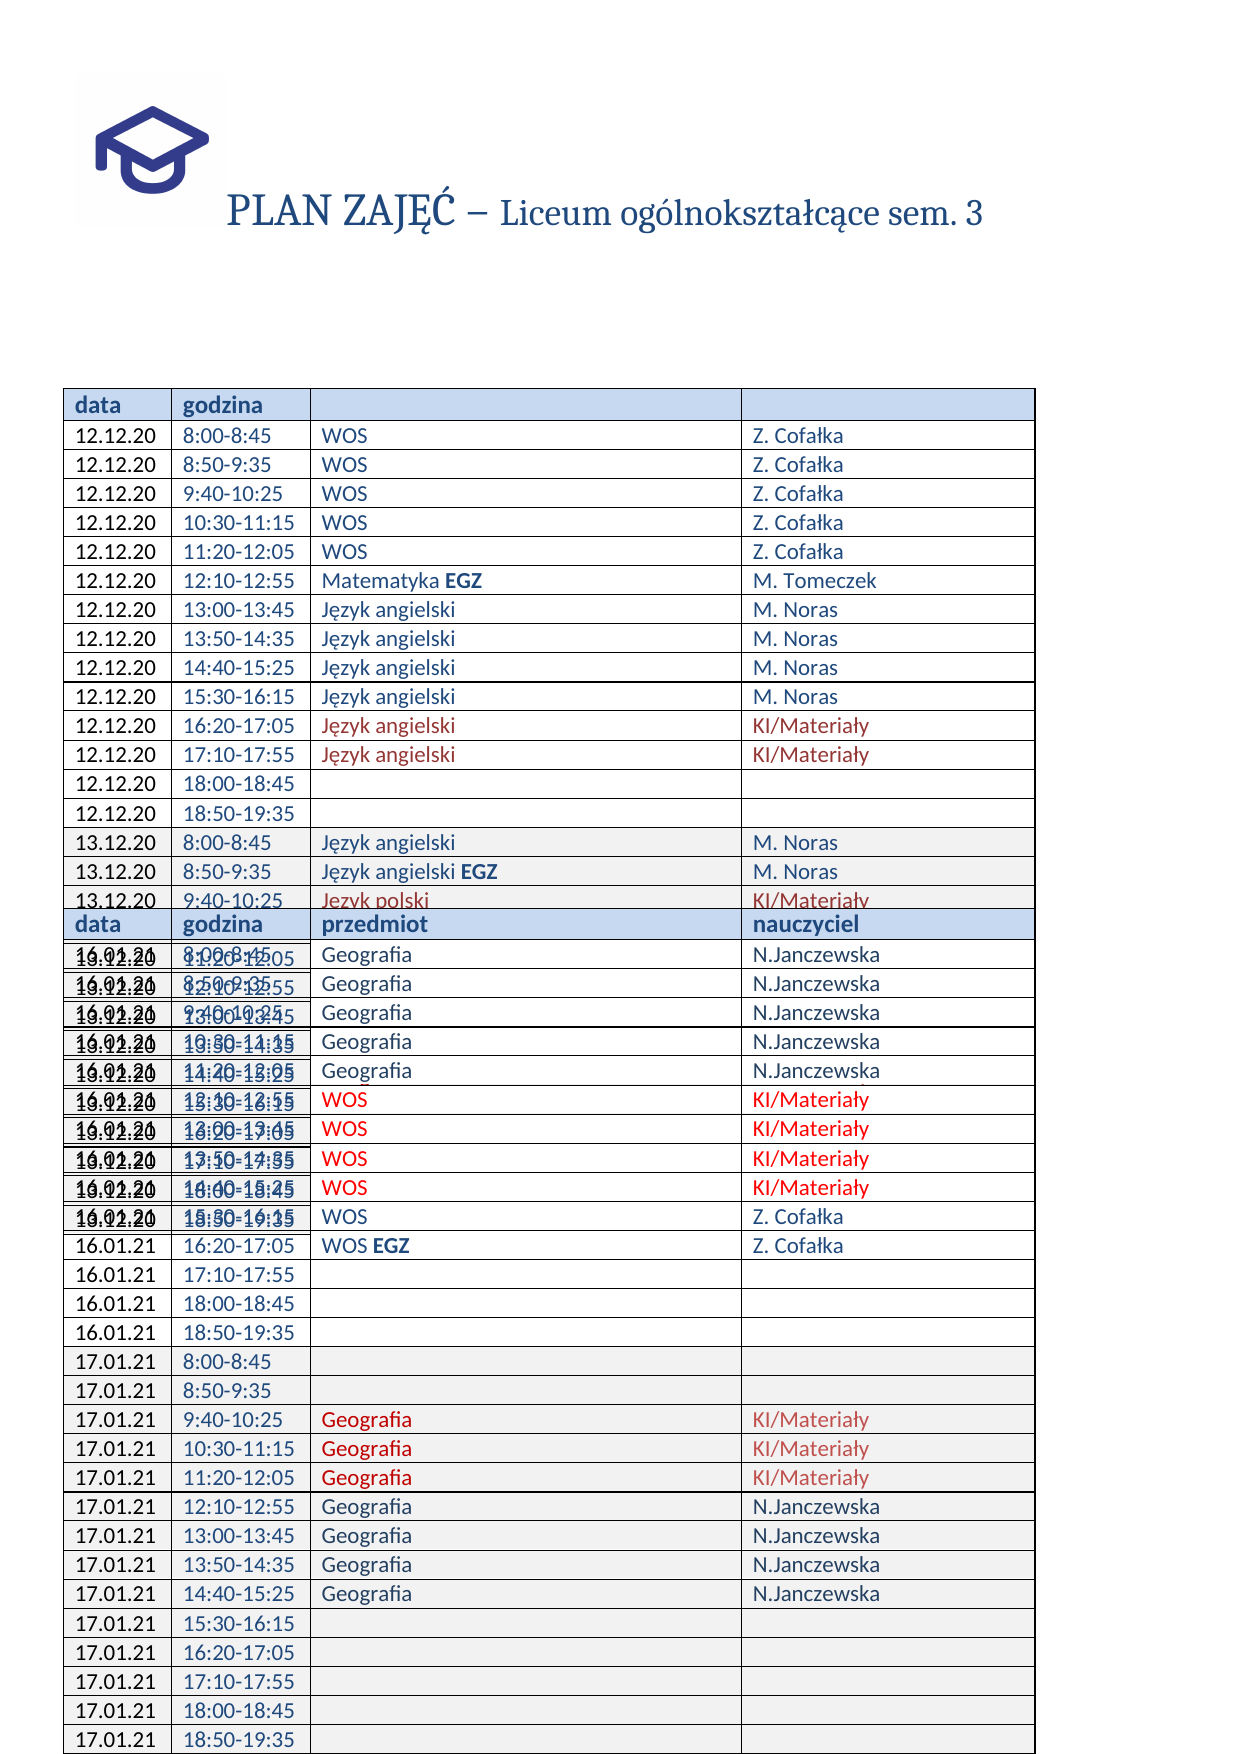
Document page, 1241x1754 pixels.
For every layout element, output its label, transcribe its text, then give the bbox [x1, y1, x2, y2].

table_cell N.Janczewska [742, 940, 1034, 968]
table_cell 18:50-19:35 [172, 1725, 310, 1753]
table_cell 15:30-16:15 [172, 1202, 310, 1230]
table_cell M. Noras [742, 857, 1034, 885]
table_cell 10:30-11:15 [172, 1434, 310, 1462]
table_cell 18:50-19:35 [172, 799, 310, 827]
table_cell KI/Materiały [742, 886, 1034, 908]
table_cell 10:30-11:15 [172, 508, 310, 536]
table_cell [742, 1609, 1034, 1637]
table_cell 17.01.21 [64, 1667, 171, 1695]
table_cell 17:10-17:55 [172, 741, 310, 768]
table_cell 16:20-17:05 [172, 1638, 310, 1666]
table_cell 11:20-12:05 [172, 1463, 310, 1491]
table_cell [311, 1347, 741, 1375]
table_cell 8:00-8:45 [172, 828, 310, 856]
table_cell [742, 799, 1034, 827]
table_cell N.Janczewska [742, 1056, 1034, 1084]
table_cell Język polski [311, 886, 741, 908]
table_cell 17.01.21 [64, 1609, 171, 1637]
table_cell 8:50-9:35 [172, 1376, 310, 1404]
table_cell WOS [311, 1202, 741, 1230]
table_cell 12.12.20 [64, 711, 171, 739]
table_header data [64, 909, 171, 939]
table_cell 16.01.21 [64, 998, 171, 1026]
table_cell M. Tomeczek [742, 566, 1034, 594]
table_cell 12.12.20 [64, 624, 171, 652]
table_cell 12.12.20 [64, 450, 171, 478]
table_cell 12.12.20 [64, 741, 171, 768]
table_cell 13.12.20 [64, 828, 171, 856]
table_header przedmiot [311, 909, 741, 939]
table_cell Język angielski [311, 741, 741, 768]
table_cell 16.01.21 [64, 1144, 171, 1172]
table_cell Geografia [311, 1405, 741, 1433]
table_cell 13:50-14:35 [172, 624, 310, 652]
table_cell [742, 1667, 1034, 1695]
table_cell KI/Materiały [742, 1115, 1034, 1143]
table_cell WOS [311, 1086, 741, 1113]
table_cell KI/Materiały [742, 1144, 1034, 1172]
table_cell 8:00-8:45 [172, 940, 310, 968]
table_cell 17.01.21 [64, 1463, 171, 1491]
table_cell 17.01.21 [64, 1376, 171, 1404]
table_cell N.Janczewska [742, 1551, 1034, 1578]
table_cell 16.01.21 [64, 1115, 171, 1143]
table_cell WOS [311, 508, 741, 536]
table_cell Język angielski [311, 828, 741, 856]
table_header [742, 389, 1034, 420]
table_cell KI/Materiały [742, 741, 1034, 768]
table_cell WOS EGZ [311, 1231, 741, 1259]
table_cell 16.01.21 [64, 940, 171, 968]
table_cell [311, 1609, 741, 1637]
table_cell 17.01.21 [64, 1493, 171, 1520]
table_cell [311, 1289, 741, 1317]
table_cell Geografia [311, 1580, 741, 1608]
table_cell 15:30-16:15 [172, 683, 310, 710]
table_cell KI/Materiały [742, 1086, 1034, 1113]
table_cell Z. Cofałka [742, 479, 1034, 507]
table_cell 14:40-15:25 [172, 1580, 310, 1608]
table_cell Z. Cofałka [742, 1202, 1034, 1230]
table_cell Geografia [311, 940, 741, 968]
table_cell 16:20-17:05 [172, 711, 310, 739]
table_cell 16.01.21 [64, 1260, 171, 1288]
table_cell WOS [311, 450, 741, 478]
table_cell [311, 1260, 741, 1288]
table_cell 13:00-13:45 [172, 1115, 310, 1143]
table_cell WOS [311, 1173, 741, 1201]
table_cell Z. Cofałka [742, 1231, 1034, 1259]
table_cell 9:40-10:25 [172, 1405, 310, 1433]
table_cell 12.12.20 [64, 653, 171, 681]
table_cell 16.01.21 [64, 1318, 171, 1346]
table_cell N.Janczewska [742, 1028, 1034, 1055]
table_cell Geografia [311, 1434, 741, 1462]
table_cell 13:00-13:45 [172, 595, 310, 623]
table_cell N.Janczewska [742, 1521, 1034, 1549]
table_cell M. Noras [742, 595, 1034, 623]
table_cell [742, 1289, 1034, 1317]
table_cell WOS [311, 1144, 741, 1172]
table_cell Język angielski [311, 711, 741, 739]
table_cell Matematyka EGZ [311, 566, 741, 594]
table_cell 10:30-11:15 [172, 1028, 310, 1055]
table_cell 17.01.21 [64, 1434, 171, 1462]
table_cell 11:20-12:05 [172, 537, 310, 565]
table_cell 13.12.20 [64, 886, 171, 908]
table_cell 12.12.20 [64, 508, 171, 536]
table_cell 16.01.21 [64, 1056, 171, 1084]
table_cell 17.01.21 [64, 1551, 171, 1578]
table_cell Język angielski [311, 653, 741, 681]
table_cell Z. Cofałka [742, 421, 1034, 449]
table_cell 16.01.21 [64, 1289, 171, 1317]
table_cell 17.01.21 [64, 1725, 171, 1753]
table_cell 8:00-8:45 [172, 1347, 310, 1375]
table_cell 17.01.21 [64, 1638, 171, 1666]
table_cell Geografia [311, 998, 741, 1026]
table_cell [311, 1696, 741, 1724]
table_cell Z. Cofałka [742, 508, 1034, 536]
table_cell Język angielski EGZ [311, 857, 741, 885]
table_cell Geografia [311, 1028, 741, 1055]
table_cell [742, 1638, 1034, 1666]
table_cell KI/Materiały [742, 711, 1034, 739]
table_cell Język angielski [311, 624, 741, 652]
table_cell KI/Materiały [742, 1434, 1034, 1462]
table_cell [742, 1347, 1034, 1375]
table_cell 15:30-16:15 [172, 1609, 310, 1637]
table_header godzina [172, 909, 310, 939]
table_cell 17.01.21 [64, 1696, 171, 1724]
table_cell 11:20-12:05 [172, 1056, 310, 1084]
table_cell 13:50-14:35 [172, 1144, 310, 1172]
table_cell 14:40-15:25 [172, 1173, 310, 1201]
table_cell 12.12.20 [64, 770, 171, 798]
table_cell Geografia [311, 969, 741, 997]
table_cell 9:40-10:25 [172, 998, 310, 1026]
table_cell Geografia [311, 1521, 741, 1549]
table_cell 14:40-15:25 [172, 653, 310, 681]
table_cell N.Janczewska [742, 998, 1034, 1026]
table_header data [64, 389, 171, 420]
table_cell 17.01.21 [64, 1521, 171, 1549]
table_cell Język angielski [311, 683, 741, 710]
table_cell 12:10-12:55 [172, 1086, 310, 1113]
table_cell 16.01.21 [64, 1231, 171, 1259]
table_cell 9:40-10:25 [172, 479, 310, 507]
table_cell 8:50-9:35 [172, 450, 310, 478]
table_cell [311, 770, 741, 798]
table_cell [742, 1318, 1034, 1346]
table_cell 17.01.21 [64, 1580, 171, 1608]
table_cell N.Janczewska [742, 1493, 1034, 1520]
table_cell [311, 799, 741, 827]
table_cell 16:20-17:05 [172, 1231, 310, 1259]
table_cell Geografia [311, 1551, 741, 1578]
table_cell 12.12.20 [64, 479, 171, 507]
table_cell 13:50-14:35 [172, 1551, 310, 1578]
table_cell 9:40-10:25 [172, 886, 310, 908]
table_cell Geografia [311, 1493, 741, 1520]
table_cell Z. Cofałka [742, 450, 1034, 478]
table_cell 18:50-19:35 [172, 1318, 310, 1346]
table_cell [311, 1376, 741, 1404]
table_cell 16.01.21 [64, 1202, 171, 1230]
table_cell WOS [311, 537, 741, 565]
table_cell 12:10-12:55 [172, 566, 310, 594]
table_cell 17.01.21 [64, 1405, 171, 1433]
table_cell 12.12.20 [64, 799, 171, 827]
table_cell Język angielski [311, 595, 741, 623]
table_cell M. Noras [742, 683, 1034, 710]
table_cell M. Noras [742, 828, 1034, 856]
table_cell 16.01.21 [64, 1028, 171, 1055]
table_cell 17:10-17:55 [172, 1667, 310, 1695]
table_cell 16.01.21 [64, 969, 171, 997]
table_cell 16.01.21 [64, 1173, 171, 1201]
table_cell [311, 1638, 741, 1666]
table_cell 17:10-17:55 [172, 1260, 310, 1288]
table_cell [742, 1725, 1034, 1753]
table_cell [742, 1260, 1034, 1288]
table_cell [742, 1376, 1034, 1404]
table_cell 18:00-18:45 [172, 1696, 310, 1724]
table_header nauczyciel [742, 909, 1034, 939]
table_cell M. Noras [742, 624, 1034, 652]
table_cell WOS [311, 421, 741, 449]
table_cell 12:10-12:55 [172, 1493, 310, 1520]
table_cell 12.12.20 [64, 566, 171, 594]
table_cell [311, 1318, 741, 1346]
table_cell [311, 1725, 741, 1753]
table_cell 8:50-9:35 [172, 969, 310, 997]
table_header [311, 389, 741, 420]
table_cell KI/Materiały [742, 1463, 1034, 1491]
table_cell WOS [311, 479, 741, 507]
table_cell Z. Cofałka [742, 537, 1034, 565]
table_cell 18:00-18:45 [172, 770, 310, 798]
picture [75, 73, 227, 226]
table_cell 8:50-9:35 [172, 857, 310, 885]
table_cell 13:00-13:45 [172, 1521, 310, 1549]
table_cell KI/Materiały [742, 1405, 1034, 1433]
table_cell N.Janczewska [742, 1580, 1034, 1608]
table_cell [742, 770, 1034, 798]
table_cell 18:00-18:45 [172, 1289, 310, 1317]
table_cell 12.12.20 [64, 595, 171, 623]
table_cell [311, 1667, 741, 1695]
table_cell WOS [311, 1115, 741, 1143]
table_cell N.Janczewska [742, 969, 1034, 997]
table_cell 17.01.21 [64, 1347, 171, 1375]
table_cell KI/Materiały [742, 1173, 1034, 1201]
table_cell 12.12.20 [64, 683, 171, 710]
table_cell 13.12.20 [64, 857, 171, 885]
table_cell Geografia [311, 1056, 741, 1084]
table_cell [742, 1696, 1034, 1724]
table_cell 12.12.20 [64, 421, 171, 449]
table_header godzina [172, 389, 310, 420]
table_cell 16.01.21 [64, 1086, 171, 1113]
table_cell M. Noras [742, 653, 1034, 681]
table_cell 12.12.20 [64, 537, 171, 565]
table_cell Geografia [311, 1463, 741, 1491]
table_cell 8:00-8:45 [172, 421, 310, 449]
